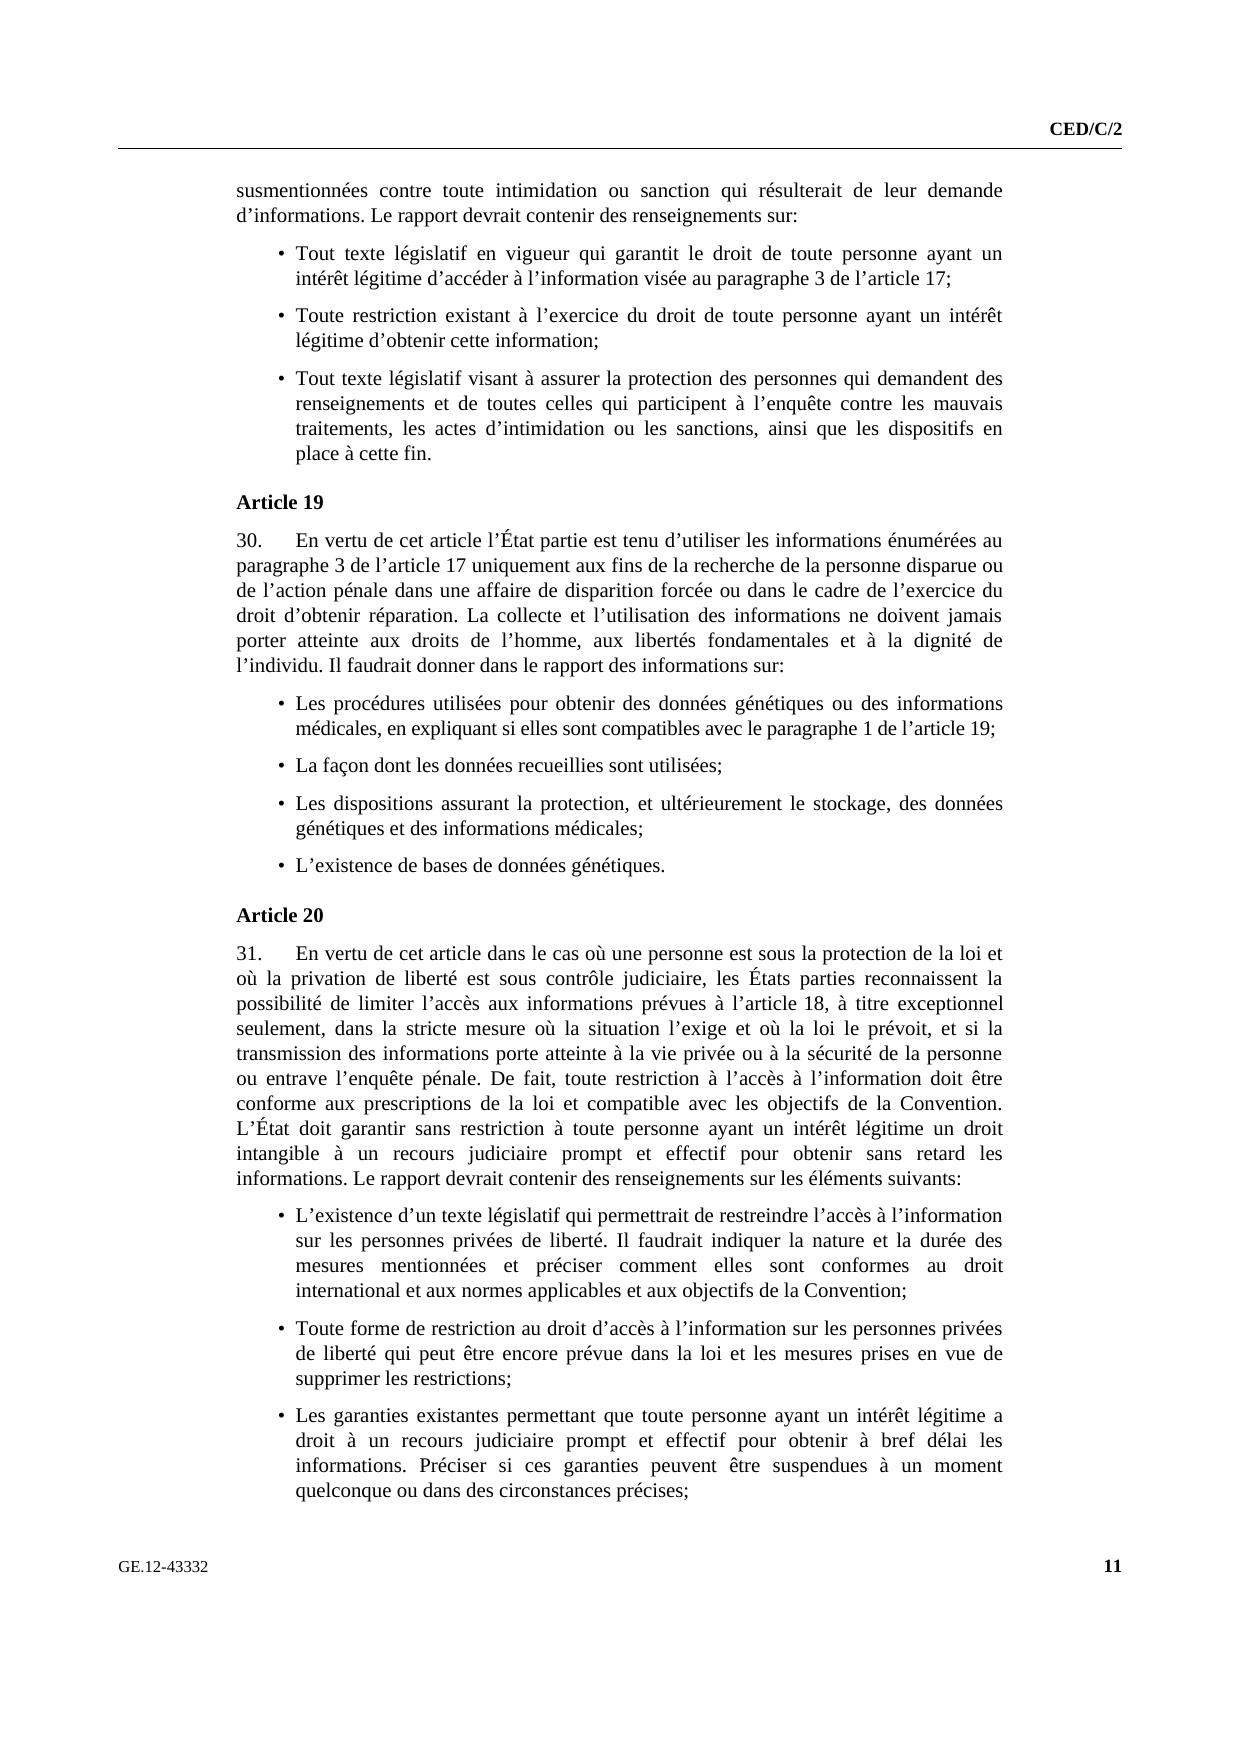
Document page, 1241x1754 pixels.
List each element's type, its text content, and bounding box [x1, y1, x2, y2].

list Tout texte législatif visant à assurer la protection des personnes qui demandent des renseignements et de toutes celles qui participent à l’enquête contre les mauvais traitements, les actes d’intimidation ou les sanctions, ainsi que les dispositifs en place à cette fin. [278, 365, 1004, 465]
list Les procédures utilisées pour obtenir des données génétiques ou des informations médicales, en expliquant si elles sont compatibles avec le paragraphe 1 de l’article 19; [278, 690, 1004, 740]
list Toute forme de restriction au droit d’accès à l’information sur les personnes privées de liberté qui peut être encore prévue dans la loi et les mesures prises en vue de supprimer les restrictions; [278, 1315, 1004, 1390]
text 31. En vertu de cet article dans le cas où une personne est sous la protection de la loi et où la privation de liberté est sous contrôle judiciaire, les États parties reconnaissent la possibilité de limiter l’accès aux informations prévues à l’article 18, à titre exceptionnel seulement, dans la stricte mesure où la situation l’exige et où la loi le prévoit, et si la transmission des informations porte atteinte à la vie privée ou à la sécurité de la personne ou entrave l’enquête pénale. De fait, toute restriction à l’accès à l’information doit être conforme aux prescriptions de la loi et compatible avec les objectifs de la Convention. L’État doit garantir sans restriction à toute personne ayant un intérêt légitime un droit intangible à un recours judiciaire prompt et effectif pour obtenir sans retard les informations. Le rapport devrait contenir des renseignements sur les éléments suivants: [236, 940, 1004, 1190]
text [236, 177, 1004, 227]
text Article 19 [118, 490, 1004, 515]
list Tout texte législatif en vigueur qui garantit le droit de toute personne ayant un intérêt légitime d’accéder à l’information visée au paragraphe 3 de l’article 17; [278, 240, 1004, 290]
list L’existence d’un texte législatif qui permettrait de restreindre l’accès à l’information sur les personnes privées de liberté. Il faudrait indiquer la nature et la durée des mesures mentionnées et préciser comment elles sont conformes au droit international et aux normes applicables et aux objectifs de la Convention; [278, 1202, 1004, 1302]
text 30. En vertu de cet article l’État partie est tenu d’utiliser les informations énumérées au paragraphe 3 de l’article 17 uniquement aux fins de la recherche de la personne disparue ou de l’action pénale dans une affaire de disparition forcée ou dans le cadre de l’exercice du droit d’obtenir réparation. La collecte et l’utilisation des informations ne doivent jamais porter atteinte aux droits de l’homme, aux libertés fondamentales et à la dignité de l’individu. Il faudrait donner dans le rapport des informations sur: [236, 527, 1004, 677]
list L’existence de bases de données génétiques. [278, 852, 1004, 877]
list La façon dont les données recueillies sont utilisées; [278, 752, 1004, 777]
text Article 20 [118, 902, 1004, 927]
list Toute restriction existant à l’exercice du droit de toute personne ayant un intérêt légitime d’obtenir cette information; [278, 302, 1004, 352]
list Les dispositions assurant la protection, et ultérieurement le stockage, des données génétiques et des informations médicales; [278, 790, 1004, 840]
list Les garanties existantes permettant que toute personne ayant un intérêt légitime a droit à un recours judiciaire prompt et effectif pour obtenir à bref délai les informations. Préciser si ces garanties peuvent être suspendues à un moment quelconque ou dans des circonstances précises; [278, 1402, 1004, 1502]
